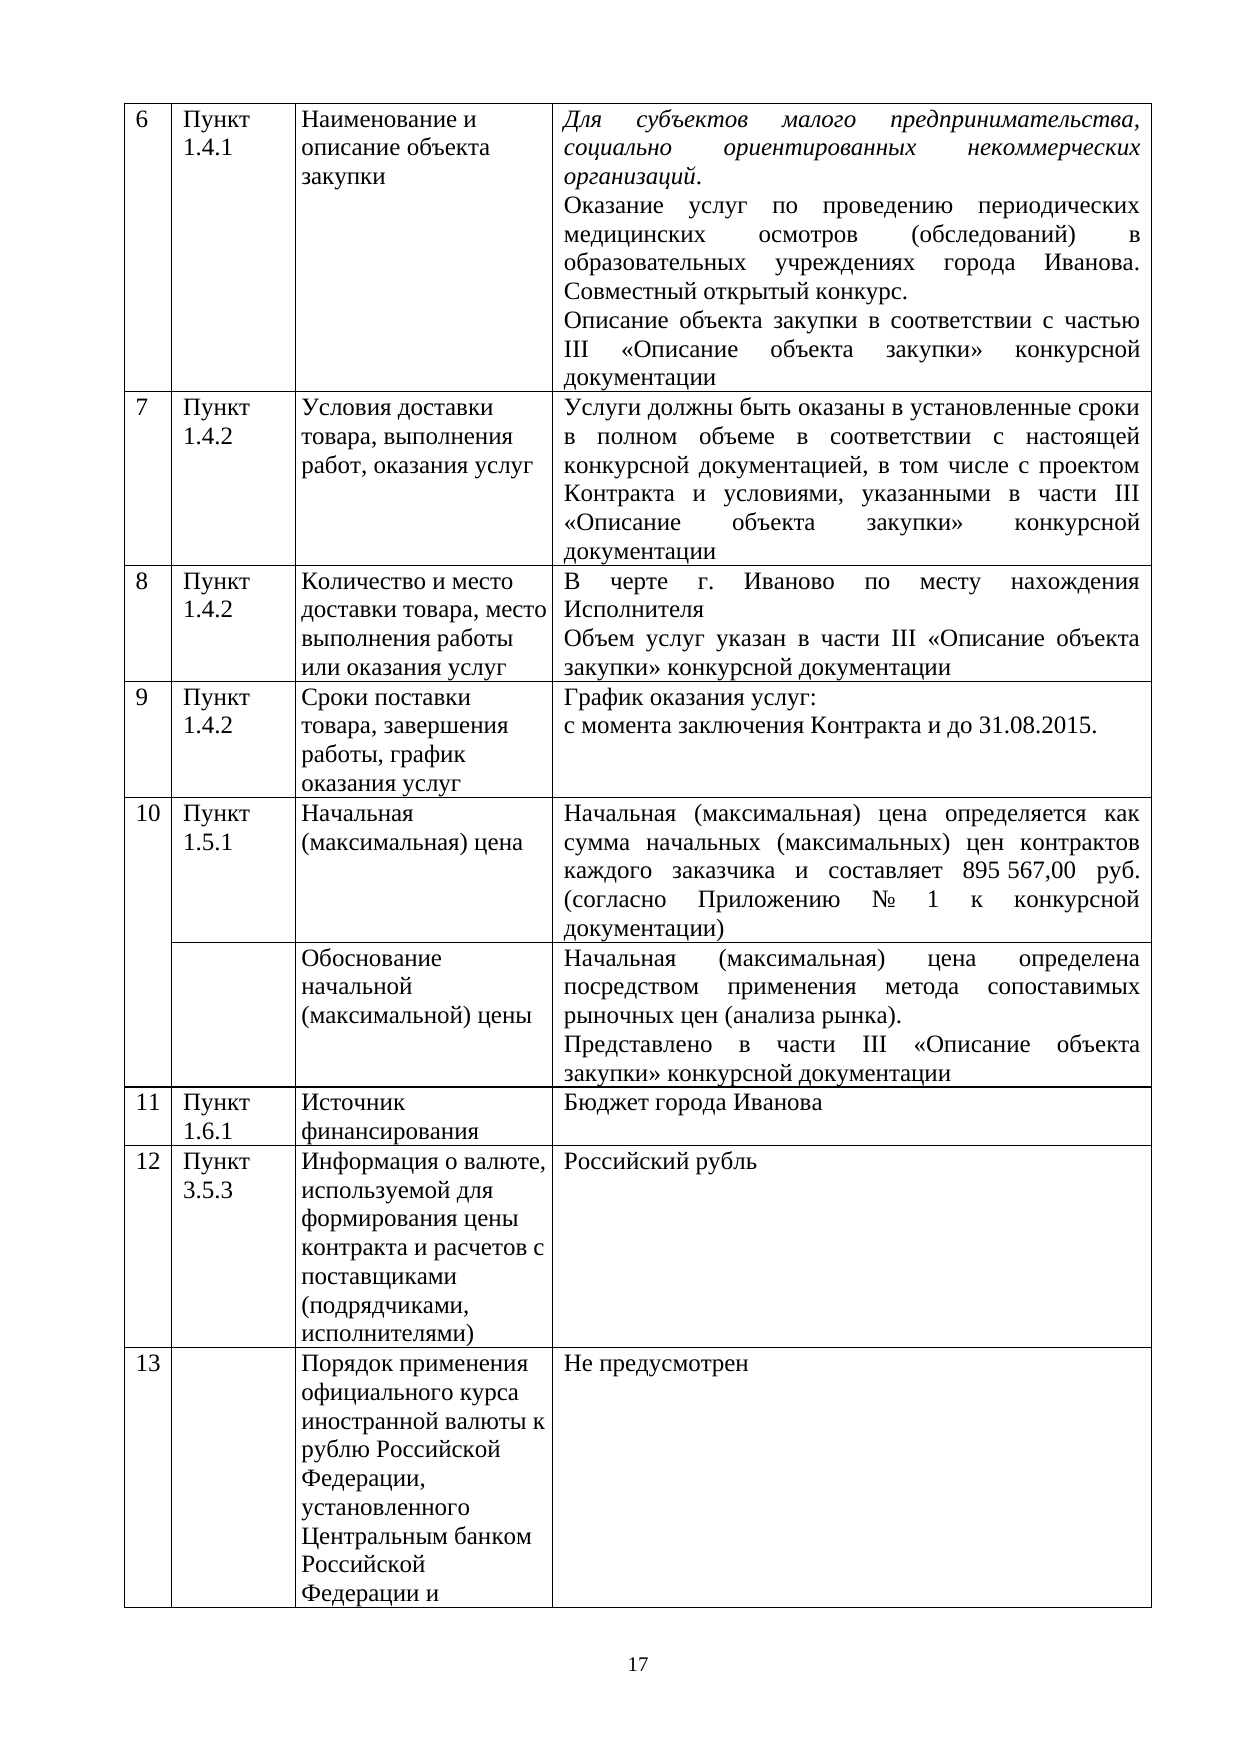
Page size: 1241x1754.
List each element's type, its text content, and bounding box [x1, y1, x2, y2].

table_cell Начальная (максимальная) цена [296, 798, 552, 942]
table_cell [172, 1348, 295, 1607]
table_cell Пункт 1.6.1 [172, 1088, 295, 1145]
table_cell 6 [125, 104, 171, 391]
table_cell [296, 1348, 552, 1607]
table_cell Пункт 1.4.1 [172, 104, 295, 391]
table_cell Начальная (максимальная) цена определяется как сумма начальных (максимальных) цен контрактов каждого заказчика и составляет 895 567,00 руб. (согласно Приложению № 1 к конкурсной документации) [553, 798, 1151, 942]
table_cell Источник финансирования [296, 1088, 552, 1145]
table_cell 8 [125, 566, 171, 681]
table_cell Пункт 1.4.2 [172, 682, 295, 797]
table_cell 7 [125, 392, 171, 565]
table_cell российский рубль [553, 1146, 1151, 1347]
table_cell Количество и место доставки товара, место выполнения работы или оказания услуг [296, 566, 552, 681]
table_cell В черте г. Иваново по месту нахождения Исполнителя Объем услуг указан в части ІІІ «Описание объекта закупки» конкурсной документации [553, 566, 1151, 681]
table_cell Сроки поставки товара, завершения работы, график оказания услуг [296, 682, 552, 797]
table_cell 11 [125, 1088, 171, 1145]
table_cell 12 [125, 1146, 171, 1347]
table_cell Бюджет города Иванова [553, 1088, 1151, 1145]
table_cell 13 [125, 1348, 171, 1607]
table_cell Для субъектов малого предпринимательства, социально ориентированных некоммерческих организаций. Оказание услуг по проведению периодических медицинских осмотров (обследований) в образовательных учреждениях города Иванова. Совместный открытый конкурс. Описание объекта закупки в соответствии с частью III «Описание объекта закупки» конкурсной документации [553, 104, 1151, 391]
table_cell Пункт 1.4.2 [172, 566, 295, 681]
table_cell Пункт 1.4.2 [172, 392, 295, 565]
table_cell [172, 943, 295, 1086]
table_cell Пункт 1.5.1 [172, 798, 295, 942]
table_cell Обоснование начальной (максимальной) цены [296, 943, 552, 1086]
table_cell Начальная (максимальная) цена определена посредством применения метода сопоставимых рыночных цен (анализа рынка). Представлено в части III «Описание объекта закупки» конкурсной документации [553, 943, 1151, 1086]
table_cell Пункт 3.5.3 [172, 1146, 295, 1347]
table_cell Наименование и описание объекта закупки [296, 104, 552, 391]
table_cell Информация о валюте, используемой для формирования цены контракта и расчетов с поставщиками (подрядчиками, исполнителями) [296, 1146, 552, 1347]
table_cell Условия доставки товара, выполнения работ, оказания услуг [296, 392, 552, 565]
table_cell 10 [125, 798, 171, 1086]
table_cell График оказания услуг: с момента заключения Контракта и до 31.08.2015. [553, 682, 1151, 797]
table_cell 9 [125, 682, 171, 797]
table_cell Услуги должны быть оказаны в установленные сроки в полном объеме в соответствии с настоящей конкурсной документацией, в том числе с проектом Контракта и условиями, указанными в части ІІІ «Описание объекта закупки» конкурсной документации [553, 392, 1151, 565]
table_cell Не предусмотрен [553, 1348, 1151, 1607]
